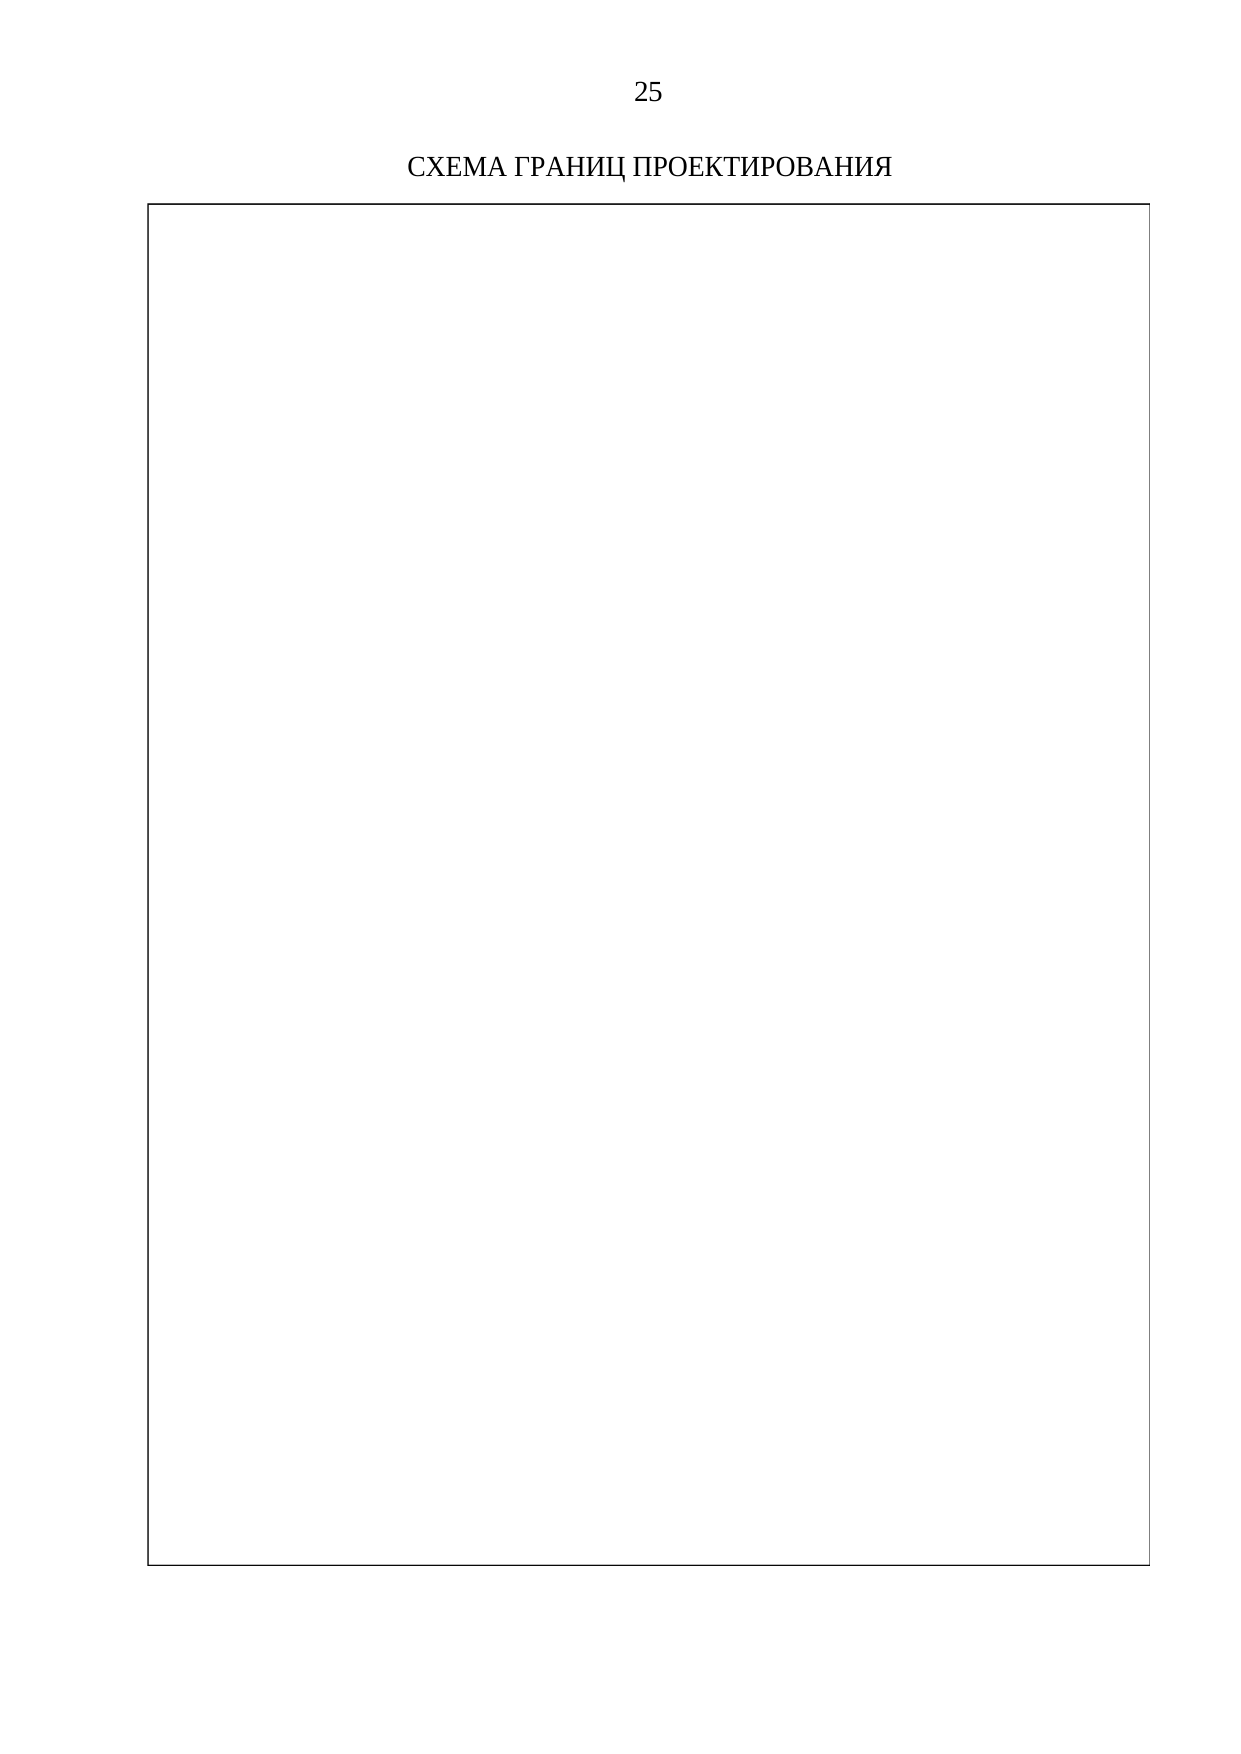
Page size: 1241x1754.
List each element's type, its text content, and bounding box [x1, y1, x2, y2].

text СХЕМА ГРАНИЦ ПРОЕКТИРОВАНИЯ [163, 149, 1137, 183]
picture [147, 203, 1150, 1566]
